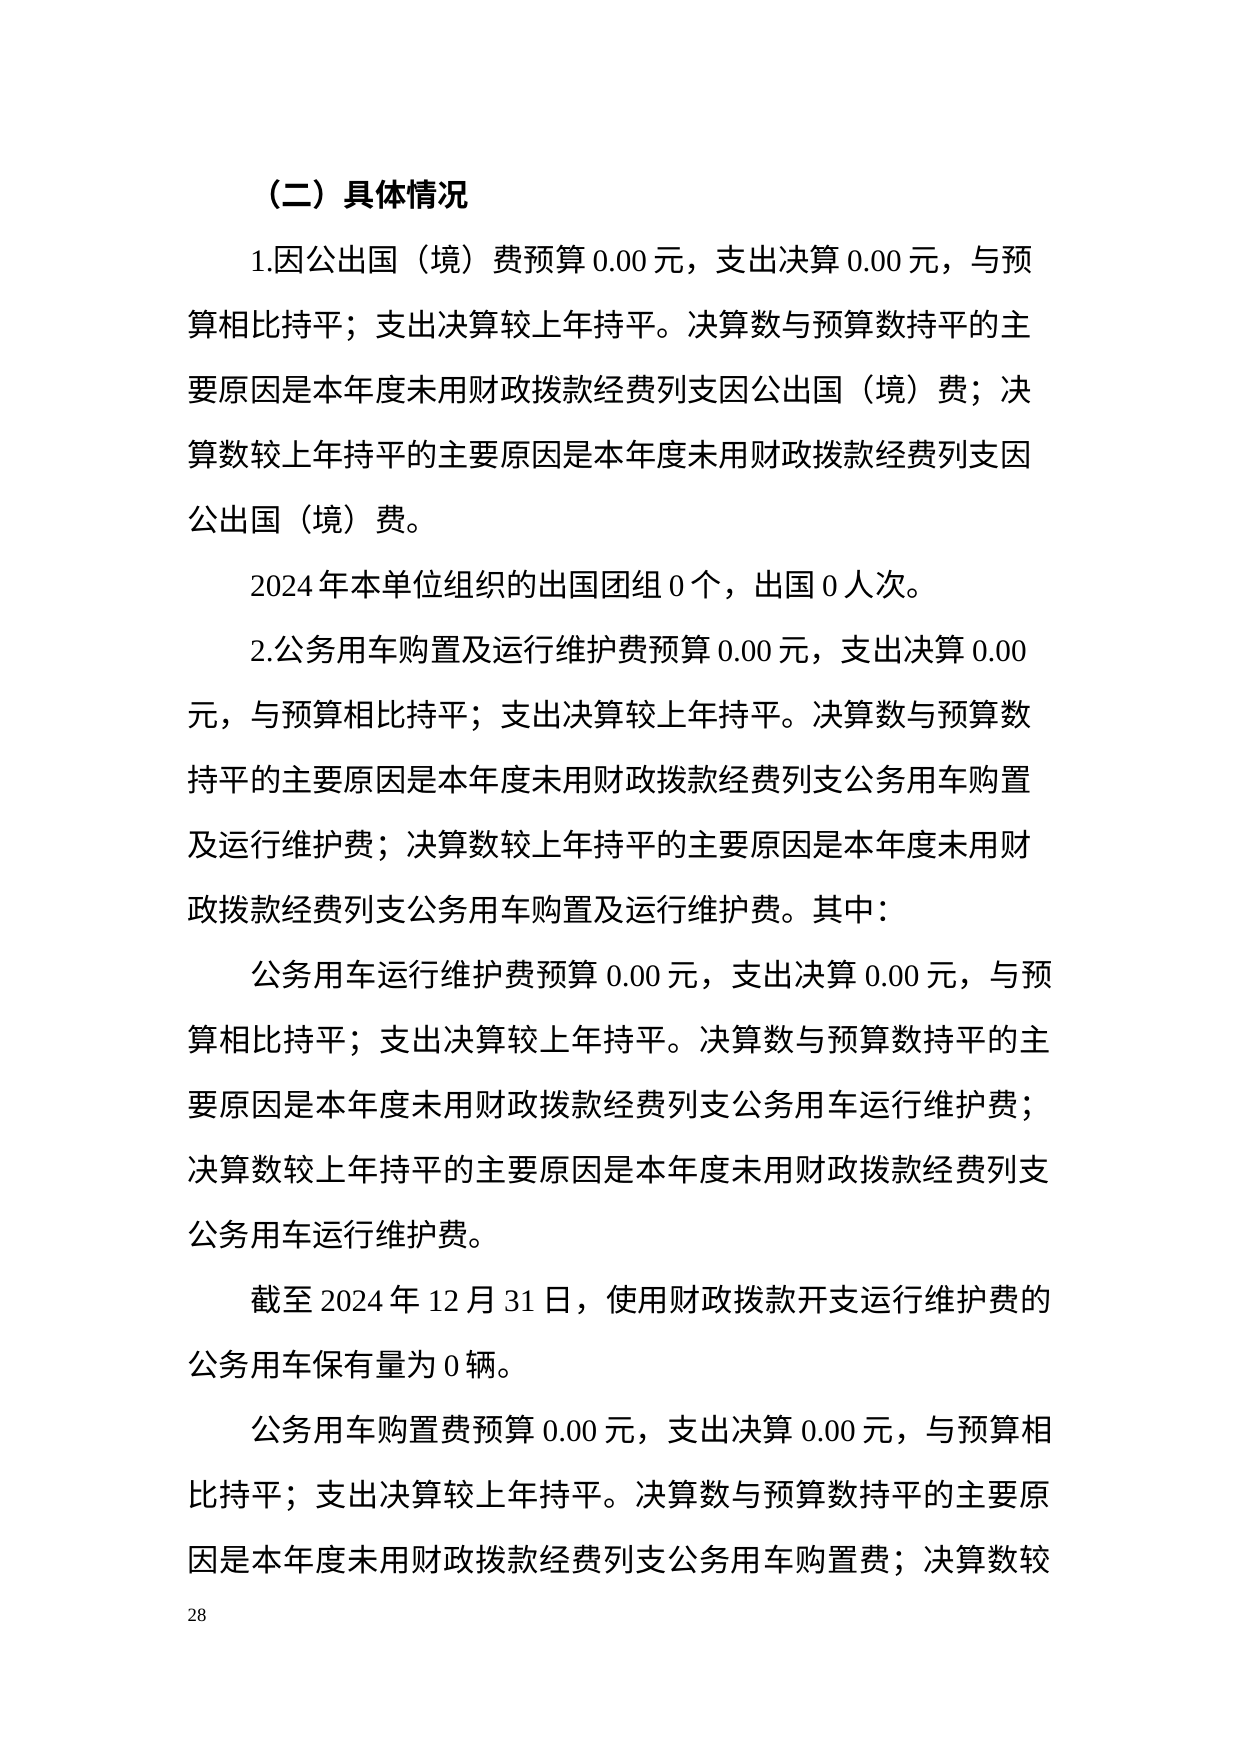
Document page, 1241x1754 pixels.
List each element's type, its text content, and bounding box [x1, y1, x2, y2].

text 1.因公出国（境）费预算0.00元，支出决算0.00元，与预算相比持平；支出决算较上年持平。决算数与预算数持平的主要原因是本年度未用财政拨款经费列支因公出国（境）费；决算数较上年持平的主要原因是本年度未用财政拨款经费列支因公出国（境）费。 [187, 225, 1053, 550]
text 2.公务用车购置及运行维护费预算0.00元，支出决算0.00元，与预算相比持平；支出决算较上年持平。决算数与预算数持平的主要原因是本年度未用财政拨款经费列支公务用车购置及运行维护费；决算数较上年持平的主要原因是本年度未用财政拨款经费列支公务用车购置及运行维护费。其中： [187, 615, 1053, 940]
text （二）具体情况 [187, 160, 1053, 225]
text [187, 1395, 1053, 1590]
text 公务用车运行维护费预算0.00元，支出决算0.00元，与预算相比持平；支出决算较上年持平。决算数与预算数持平的主要原因是本年度未用财政拨款经费列支公务用车运行维护费；决算数较上年持平的主要原因是本年度未用财政拨款经费列支公务用车运行维护费。 [187, 940, 1053, 1265]
text 2024年本单位组织的出国团组0个，出国0人次。 [187, 550, 1053, 615]
text 截至2024年12月31日，使用财政拨款开支运行维护费的公务用车保有量为0辆。 [187, 1265, 1053, 1395]
